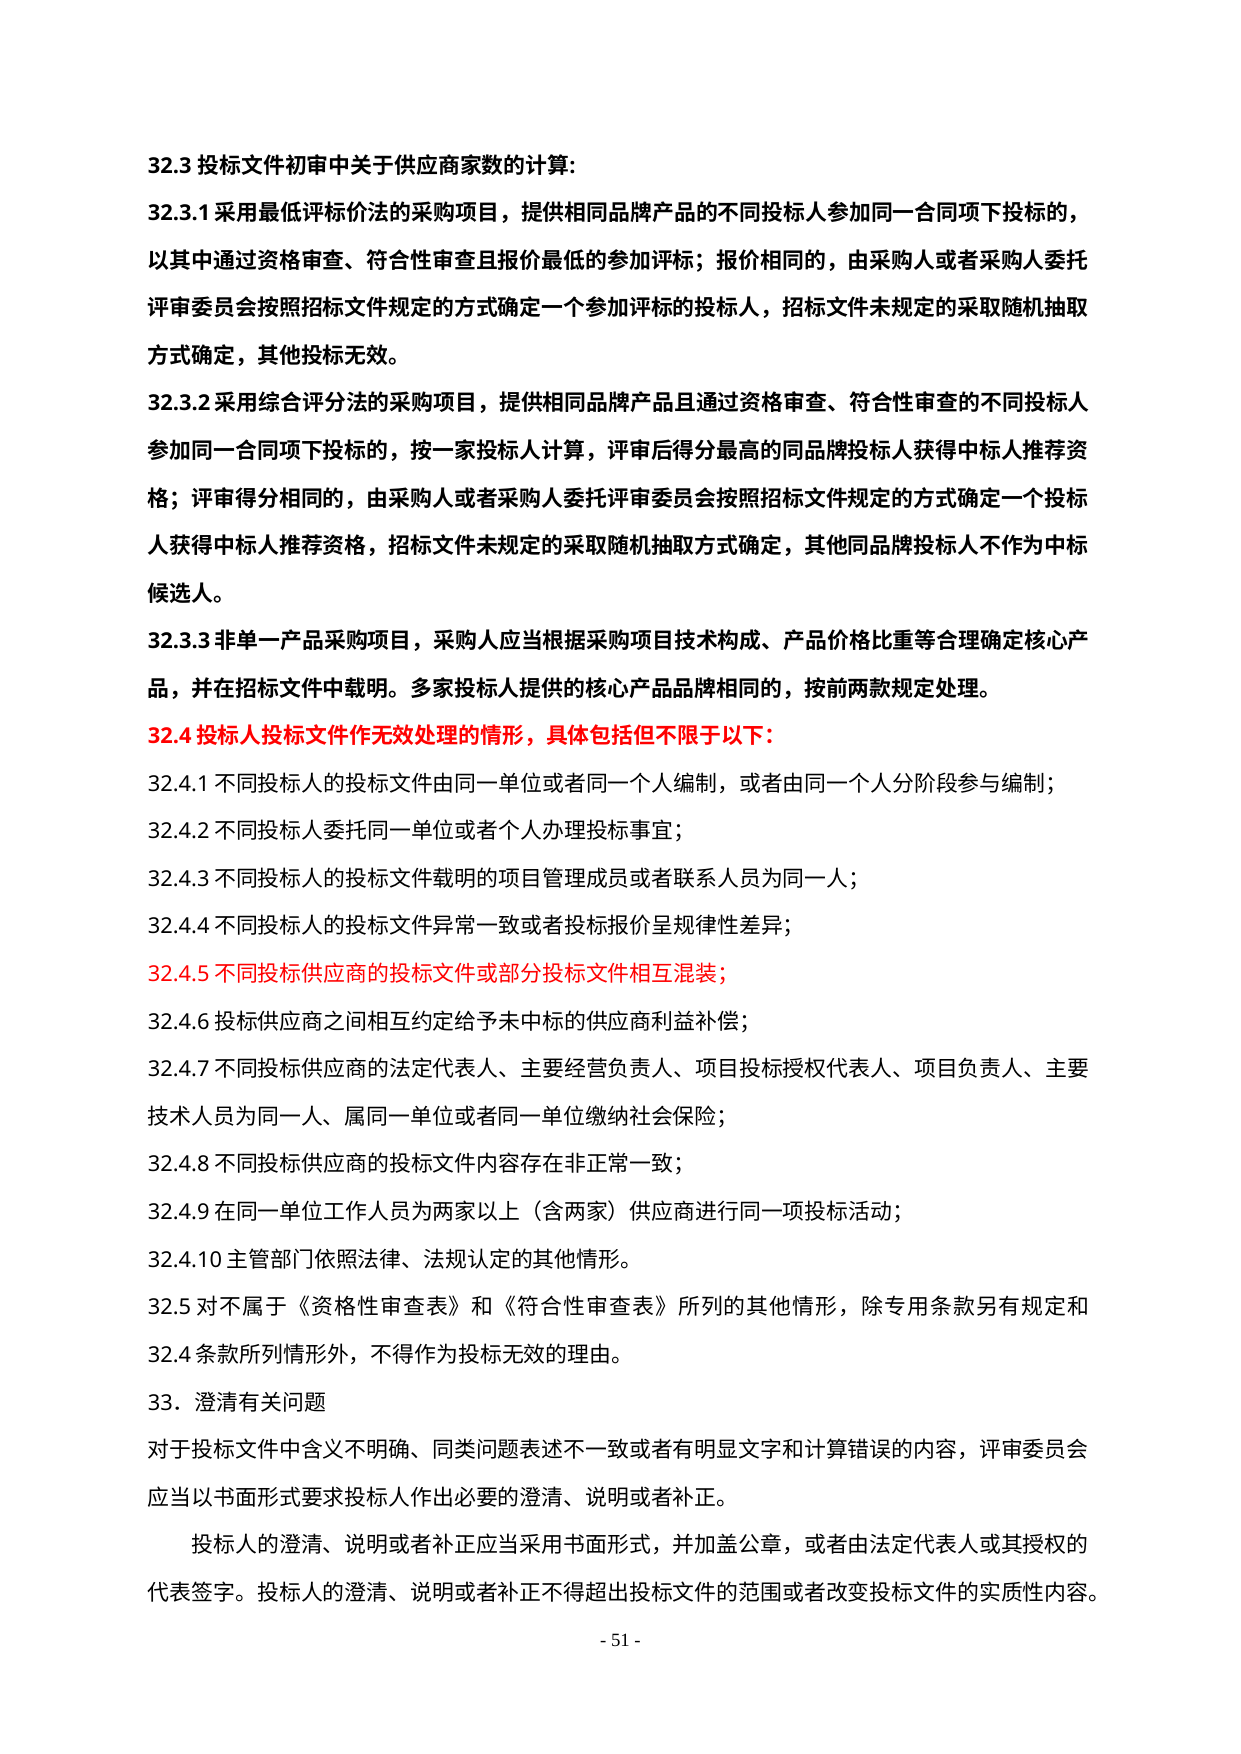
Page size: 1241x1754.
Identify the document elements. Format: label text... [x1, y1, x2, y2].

text 32.4.3不同投标人的投标文件载明的项目管理成员或者联系人员为同一人； [148, 861, 1092, 893]
text 32.3.2采用综合评分法的采购项目，提供相同品牌产品且通过资格审查、符合性审查的不同投标人参加同一合同项下投标的，按一家投标人计算，评审后得分最高的同品牌投标人获得中标人推荐资格；评审得分相同的，由采购人或者采购人委托评审委员会按照招标文件规定的方式确定一个投标人获得中标人推荐资格，招标文件未规定的采取随机抽取方式确定，其他同品牌投标人不作为中标候选人。 [148, 385, 1092, 607]
text 32.4.10主管部门依照法律、法规认定的其他情形。 [148, 1242, 1092, 1273]
text 32.4.7不同投标供应商的法定代表人、主要经营负责人、项目投标授权代表人、项目负责人、主要技术人员为同一人、属同一单位或者同一单位缴纳社会保险； [148, 1051, 1092, 1131]
text 33．澄清有关问题 [148, 1384, 1092, 1416]
text 32.3.1采用最低评标价法的采购项目，提供相同品牌产品的不同投标人参加同一合同项下投标的，以其中通过资格审查、符合性审查且报价最低的参加评标；报价相同的，由采购人或者采购人委托评审委员会按照招标文件规定的方式确定一个参加评标的投标人，招标文件未规定的采取随机抽取方式确定，其他投标无效。 [148, 195, 1092, 369]
text 32.4.2不同投标人委托同一单位或者个人办理投标事宜； [148, 813, 1092, 845]
text 投标人的澄清、说明或者补正应当采用书面形式，并加盖公章，或者由法定代表人或其授权的代表签字。投标人的澄清、说明或者补正不得超出投标文件的范围或者改变投标文件的实质性内容。 [148, 1527, 1092, 1606]
text 32.4投标人投标文件作无效处理的情形，具体包括但不限于以下： [148, 718, 1092, 750]
text 32.4.4不同投标人的投标文件异常一致或者投标报价呈规律性差异； [148, 908, 1092, 940]
text 32.4.6投标供应商之间相互约定给予未中标的供应商利益补偿； [148, 1004, 1092, 1036]
text 32.4.1不同投标人的投标文件由同一单位或者同一个人编制，或者由同一个人分阶段参与编制； [148, 766, 1092, 797]
text 32.3.3非单一产品采购项目，采购人应当根据采购项目技术构成、产品价格比重等合理确定核心产品，并在招标文件中载明。多家投标人提供的核心产品品牌相同的，按前两款规定处理。 [148, 623, 1092, 702]
text 对于投标文件中含义不明确、同类问题表述不一致或者有明显文字和计算错误的内容，评审委员会应当以书面形式要求投标人作出必要的澄清、说明或者补正。 [148, 1432, 1092, 1511]
text 32.3 投标文件初审中关于供应商家数的计算: [148, 148, 1092, 179]
text 32.4.9在同一单位工作人员为两家以上（含两家）供应商进行同一项投标活动； [148, 1194, 1092, 1226]
text 32.5对不属于《资格性审查表》和《符合性审查表》所列的其他情形，除专用条款另有规定和32.4条款所列情形外，不得作为投标无效的理由。 [148, 1289, 1092, 1369]
text 32.4.8不同投标供应商的投标文件内容存在非正常一致； [148, 1146, 1092, 1178]
text 32.4.5不同投标供应商的投标文件或部分投标文件相互混装； [148, 956, 1092, 988]
